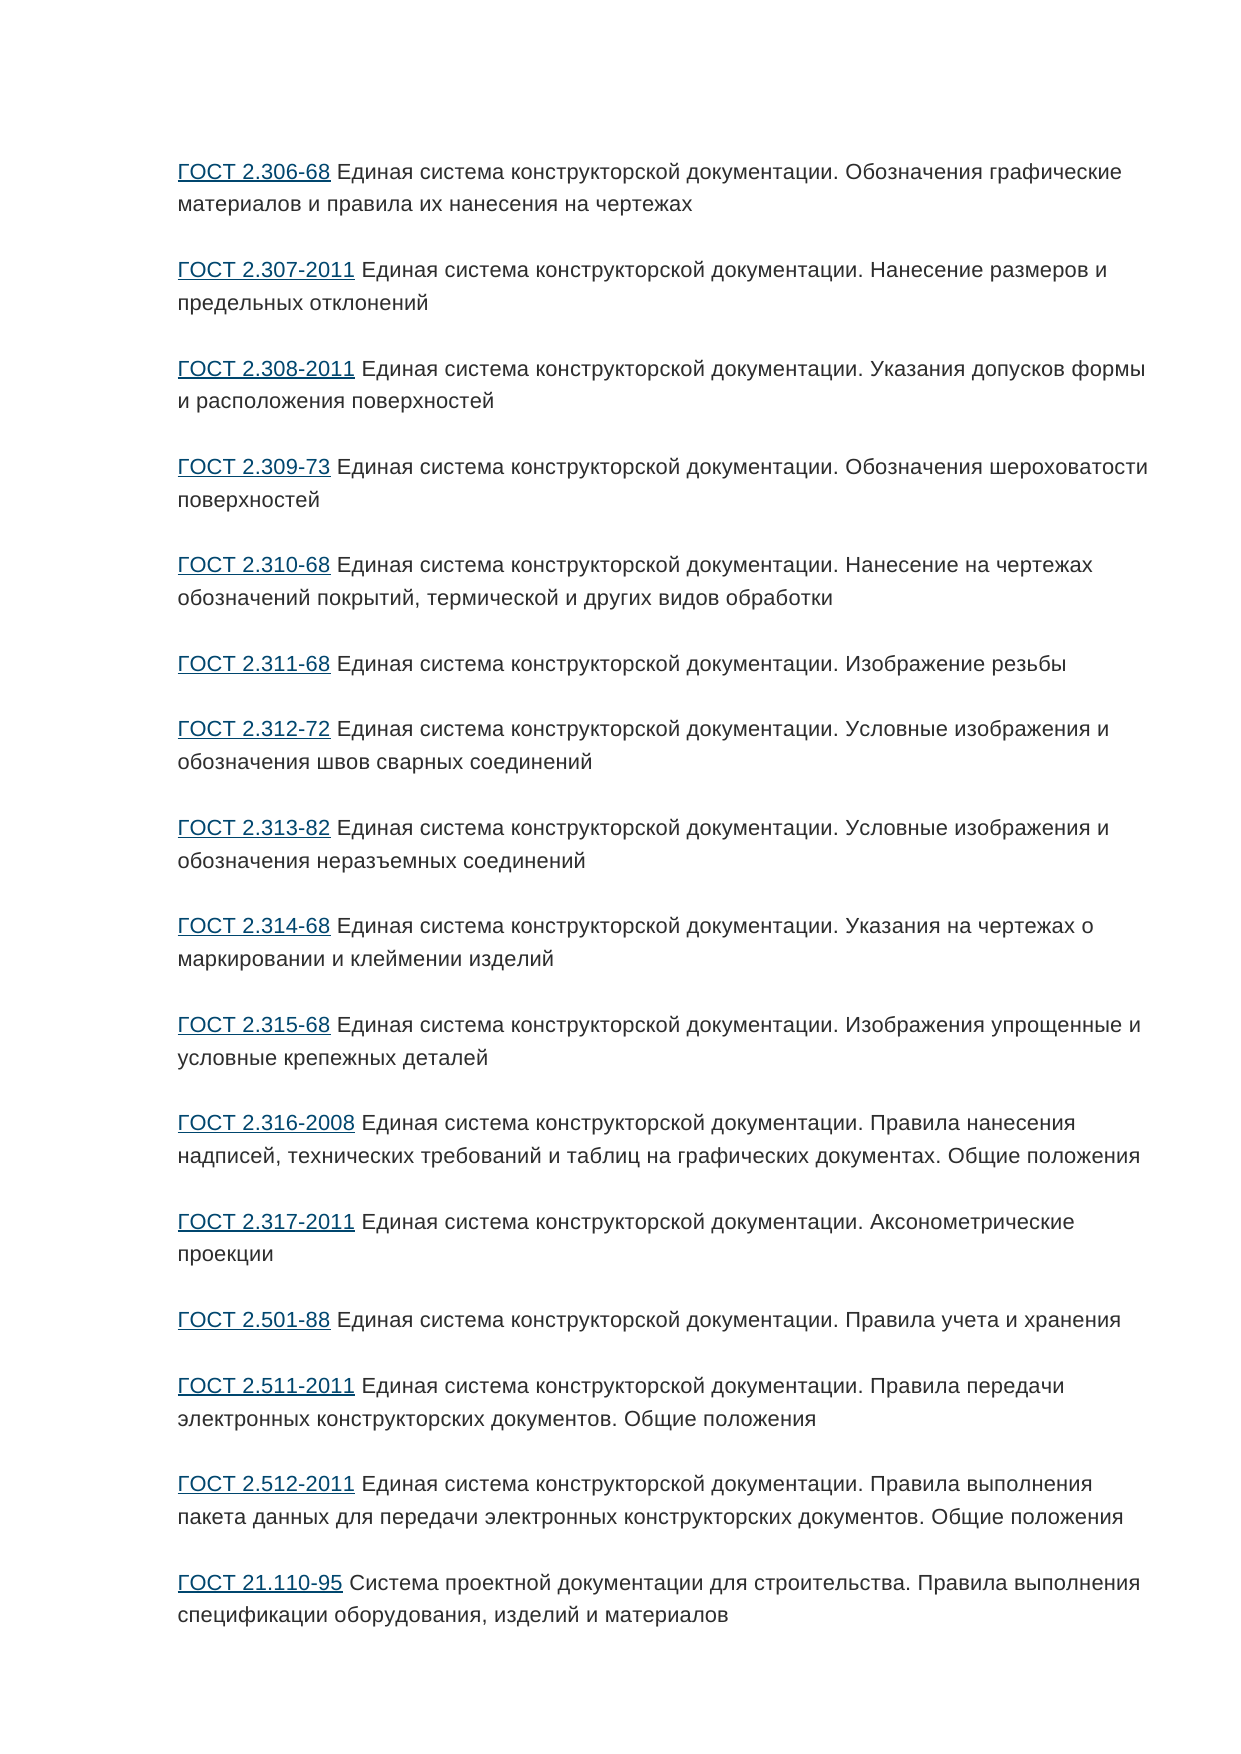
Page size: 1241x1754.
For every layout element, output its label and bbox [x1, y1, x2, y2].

text [177, 118, 1152, 1627]
